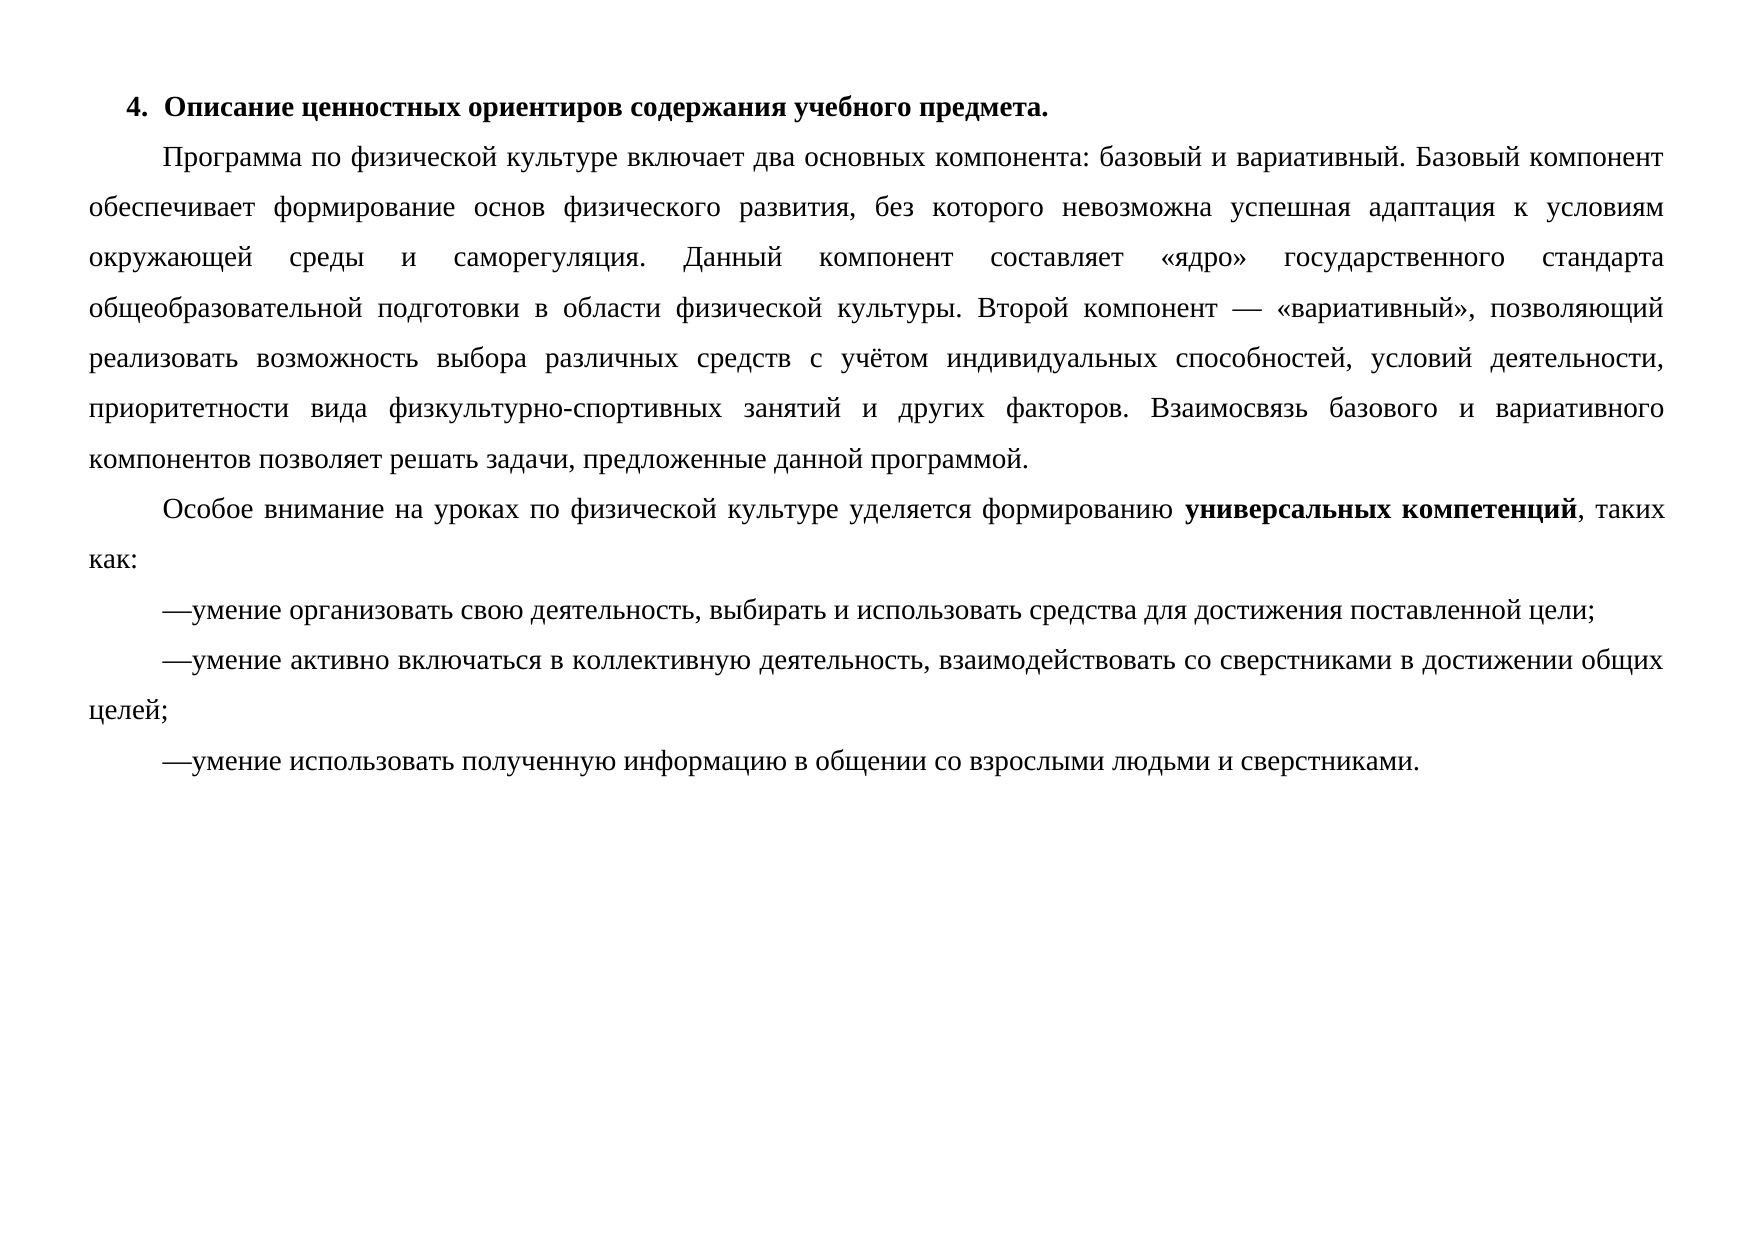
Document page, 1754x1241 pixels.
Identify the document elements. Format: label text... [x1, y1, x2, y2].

list Описание ценностных ориентиров содержания учебного предмета. [126, 89, 1665, 122]
text —умение использовать полученную информацию в общении со взрослыми людьми и сверстниками. [89, 743, 1665, 776]
text —умение организовать свою деятельность, выбирать и использовать средства для достижения поставленной цели; [89, 592, 1665, 625]
text Программа по физической культуре включает два основных компонента: базовый и вариативный. Базовый компонент обеспечивает формирование основ физического развития, без которого невозможна успешная адаптация к условиям окружающей среды и саморегуляция. Данный компонент составляет «ядро» государственного стандарта общеобразовательной подготовки в области физической культуры. Второй компонент — «вариативный», позволяющий реализовать возможность выбора различных средств с учётом индивидуальных способностей, условий деятельности, приоритетности вида физкультурно-спортивных занятий и других факторов. Взаимосвязь базового и вариативного компонентов позволяет решать задачи, предложенные данной программой. [89, 139, 1665, 474]
text —умение активно включаться в коллективную деятельность, взаимодействовать со сверстниками в достижении общих целей; [89, 642, 1665, 726]
text Особое внимание на уроках по физической культуре уделяется формированию универсальных компетенций, таких как: [89, 491, 1665, 575]
